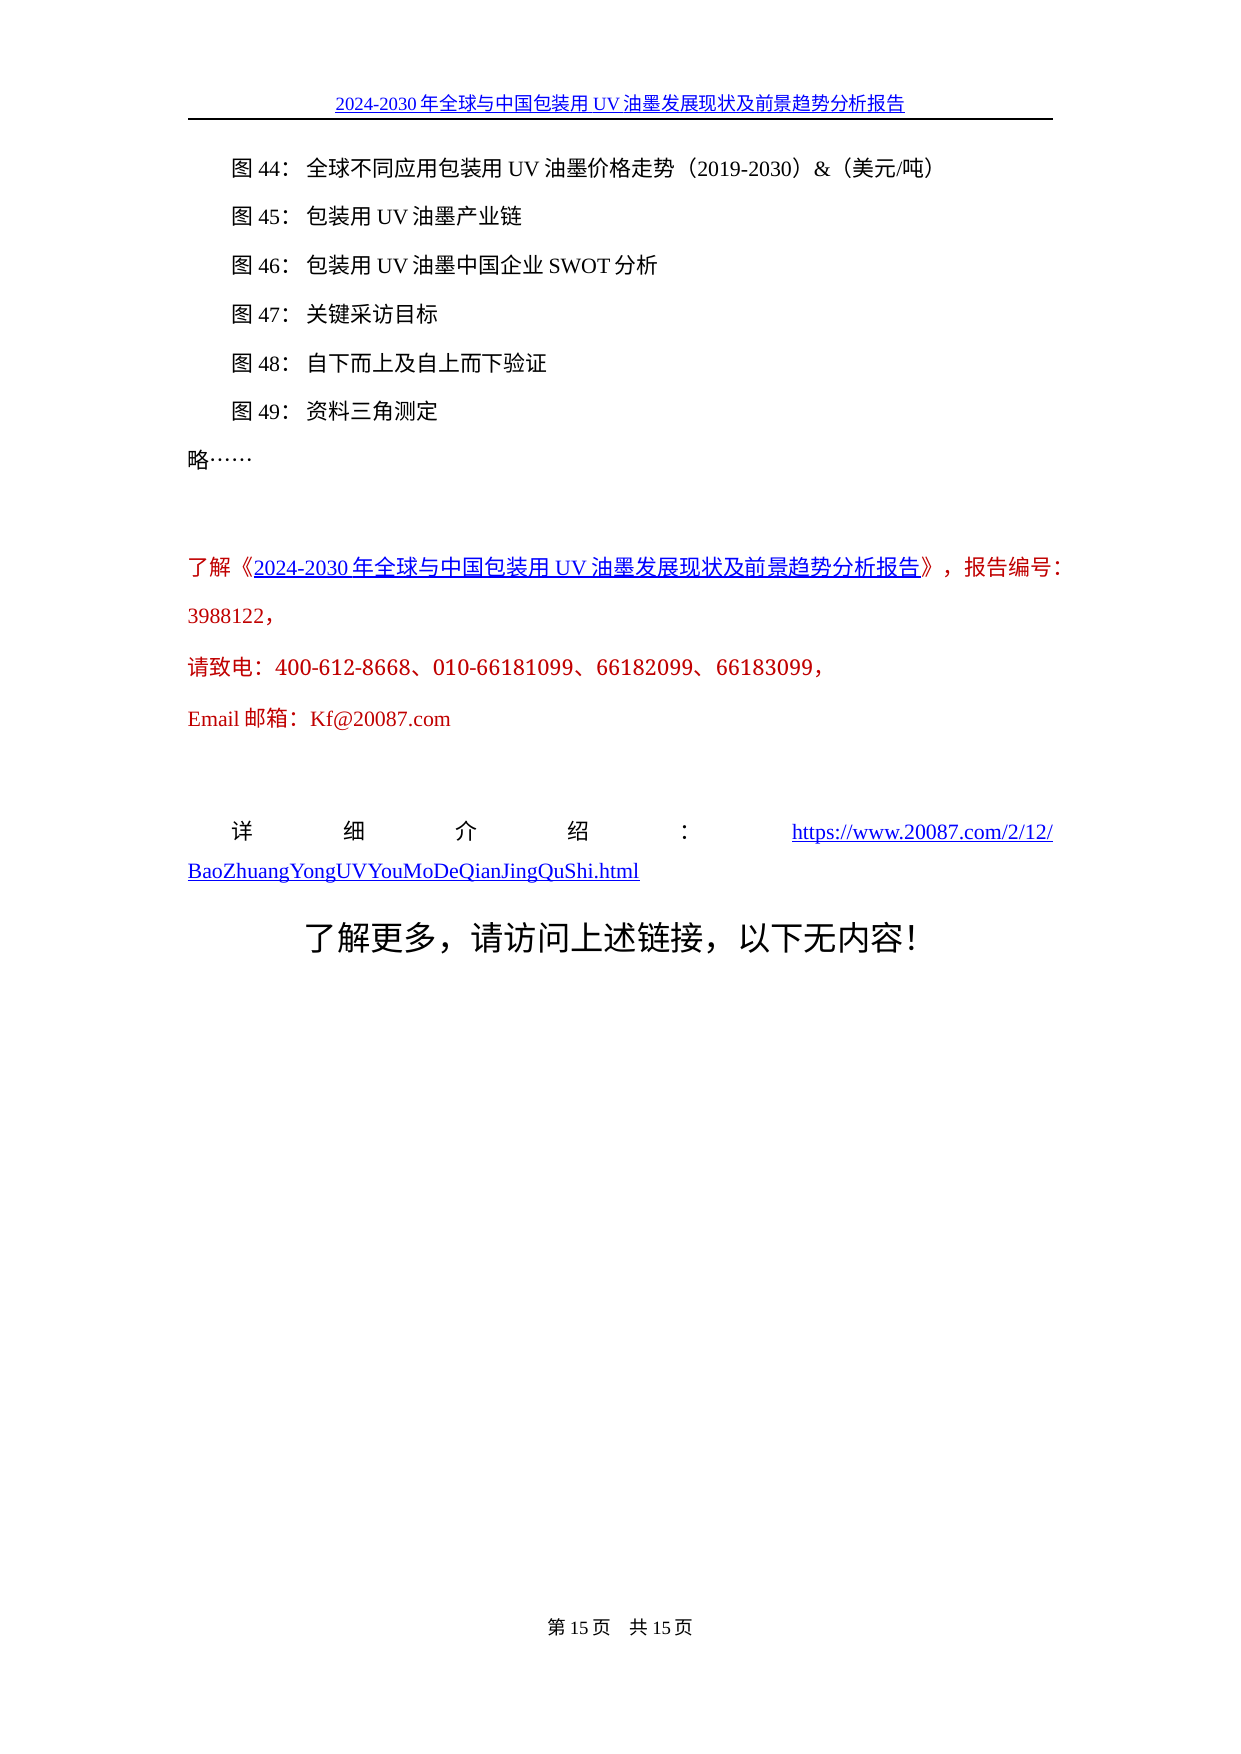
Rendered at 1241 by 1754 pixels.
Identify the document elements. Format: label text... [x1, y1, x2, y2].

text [187, 150, 1053, 475]
text 请致电：400-612-8668、010-66181099、66182099、66183099， [187, 649, 1053, 682]
text 详细介绍：https://www.20087.com/2/12/BaoZhuangYongUVYouMoDeQianJingQuShi.html [187, 814, 1053, 887]
text 了解《2024-2030年全球与中国包装用UV油墨发展现状及前景趋势分析报告》，报告编号：3988122， [187, 549, 1053, 630]
text Email邮箱：Kf@20087.com [187, 701, 1053, 733]
title 了解更多，请访问上述链接，以下无内容！ [187, 903, 1053, 968]
